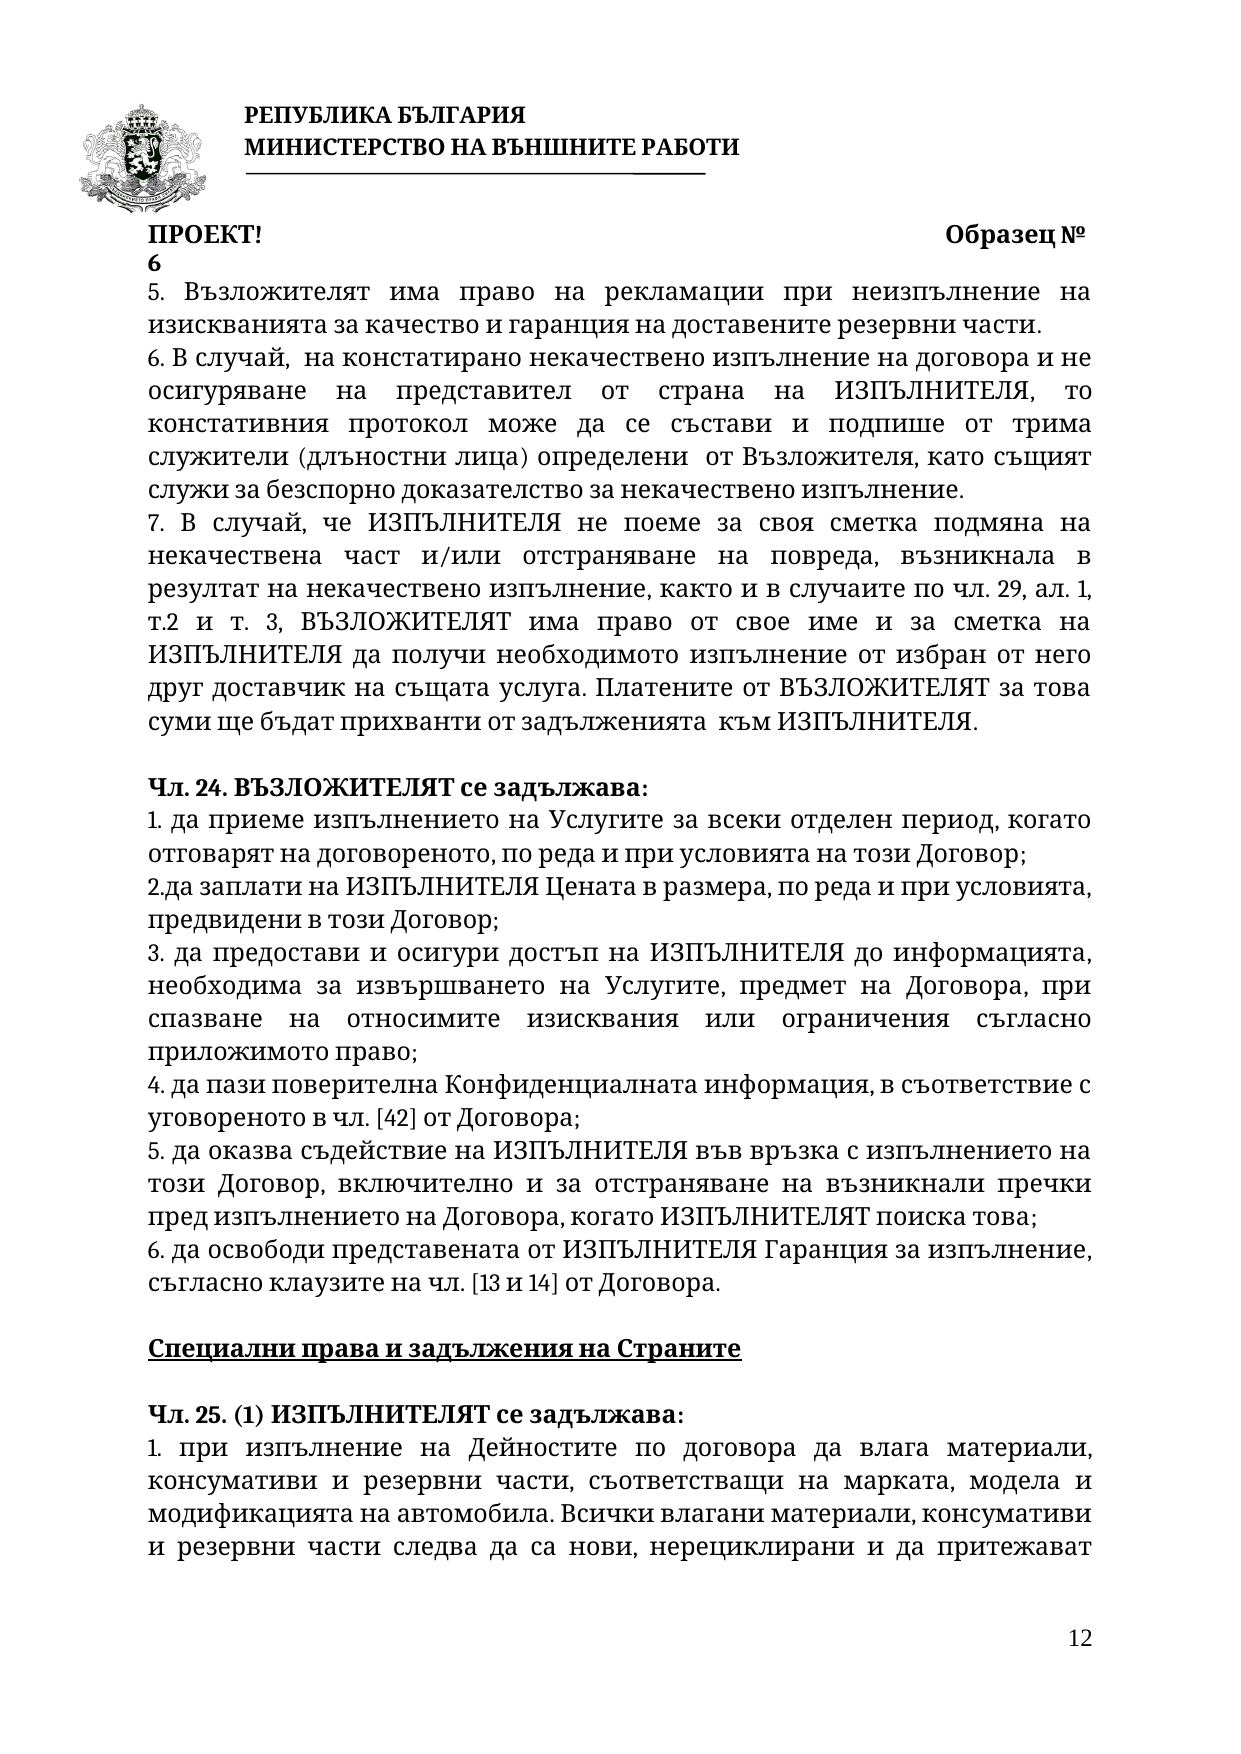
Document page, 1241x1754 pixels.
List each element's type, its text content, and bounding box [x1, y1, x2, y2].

text 6. В случай, на констатирано некачествено изпълнение на договора и не осигуряване на представител от страна на ИЗПЪЛНИТЕЛЯ, то констативния протокол може да се състави и подпише от трима служители (длъностни лица) определени от Възложителя, като същият служи за безспорно доказателство за некачествено изпълнение. [148, 344, 1093, 505]
text Чл. 24. ВЪЗЛОЖИТЕЛЯТ се задължава: [148, 773, 1093, 802]
text 3. да предостави и осигури достъп на ИЗПЪЛНИТЕЛЯ до информацията, необходима за извършването на Услугите, предмет на Договора, при спазване на относимите изисквания или ограничения съгласно приложимото право; [148, 938, 1093, 1066]
text 7. В случай, че ИЗПЪЛНИТЕЛЯ не поеме за своя сметка подмяна на некачествена част и/или отстраняване на повреда, възникнала в резултат на некачествено изпълнение, както и в случаите по чл. 29, ал. 1, т.2 и т. 3, ВЪЗЛОЖИТЕЛЯТ има право от свое име и за сметка на ИЗПЪЛНИТЕЛЯ да получи необходимото изпълнение от избран от него друг доставчик на същата услуга. Платените от ВЪЗЛОЖИТЕЛЯТ за това суми ще бъдат прихванти от задълженията към ИЗПЪЛНИТЕЛЯ. [148, 509, 1093, 736]
text 6. да освободи представената от ИЗПЪЛНИТЕЛЯ Гаранция за изпълнение, съгласно клаузите на чл. [13 и 14] от Договора. [148, 1236, 1093, 1297]
text 5. да оказва съдействие на ИЗПЪЛНИТЕЛЯ във връзка с изпълнението на този Договор, включително и за отстраняване на възникнали пречки пред изпълнението на Договора, когато ИЗПЪЛНИТЕЛЯТ поиска това; [148, 1137, 1093, 1231]
text 2.да заплати на ИЗПЪЛНИТЕЛЯ Цената в размера, по реда и при условията, предвидени в този Договор; [148, 872, 1093, 934]
text Специални права и задължения на Страните [148, 1335, 1093, 1363]
text 4. да пази поверителна Конфиденциалната информация, в съответствие с уговореното в чл. [42] от Договора; [148, 1071, 1093, 1132]
text Чл. 25. (1) ИЗПЪЛНИТЕЛЯТ се задължава: [148, 1401, 1093, 1429]
text 5. Възложителят има право на рекламации при неизпълнение на изискванията за качество и гаранция на доставените резервни части. [148, 278, 1093, 340]
text 1. да приеме изпълнението на Услугите за всеки отделен период, когато отговарят на договореното, по реда и при условията на този Договор; [148, 806, 1093, 868]
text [148, 1434, 1093, 1562]
